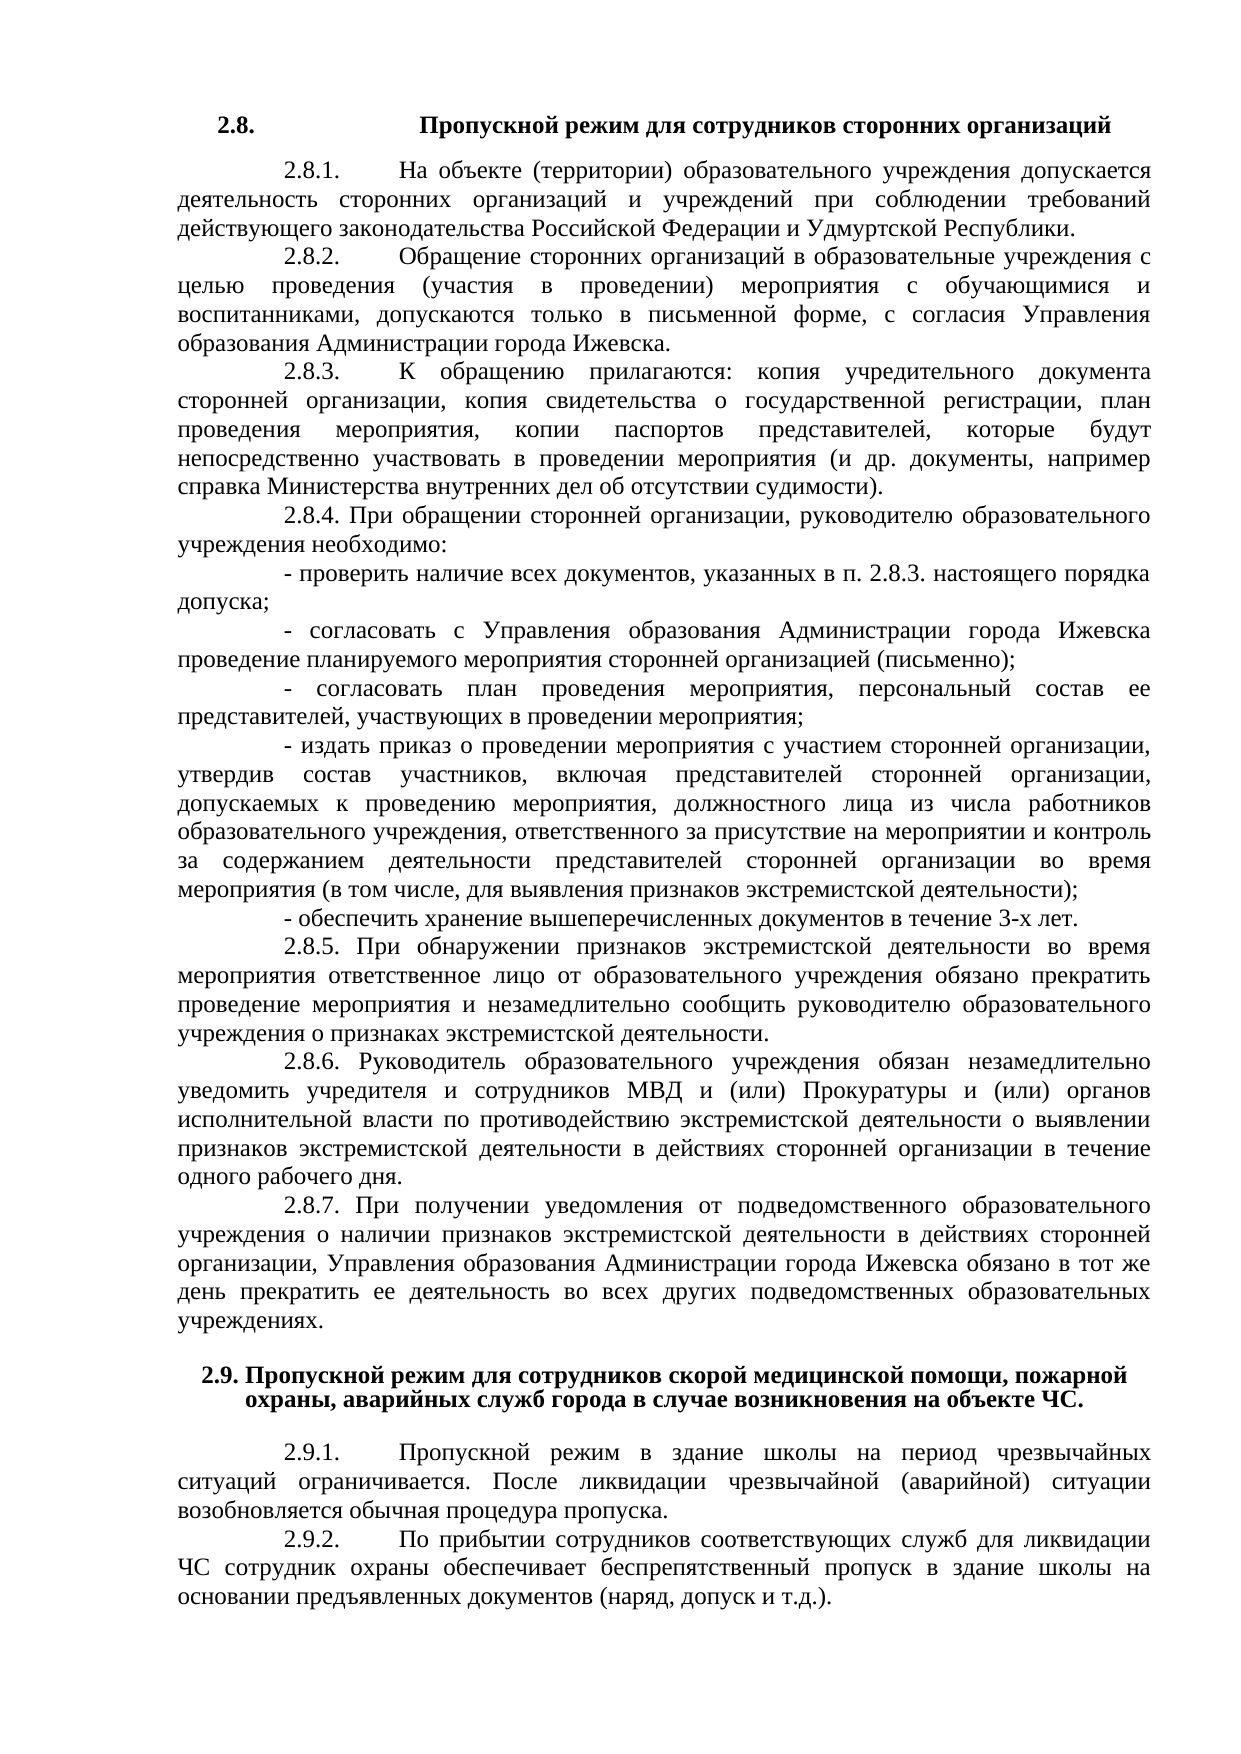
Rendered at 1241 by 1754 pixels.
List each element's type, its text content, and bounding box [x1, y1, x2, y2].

list Пропускной режим для сотрудников сторонних организаций [177, 118, 1152, 138]
text - проверить наличие всех документов, указанных в п. 2.8.3. настоящего порядка допуска; [177, 558, 1152, 615]
list Пропускной режим в здание школы на период чрезвычайных ситуаций ограничивается. После ликвидации чрезвычайной (аварийной) ситуации возобновляется обычная процедура пропуска. [177, 1437, 1152, 1524]
text - согласовать с Управления образования Администрации города Ижевска проведение планируемого мероприятия сторонней организацией (письменно); [177, 615, 1152, 673]
text - обеспечить хранение вышеперечисленных документов в течение 3-х лет. [177, 903, 1152, 931]
text - издать приказ о проведении мероприятия с участием сторонней организации, утвердив состав участников, включая представителей сторонней организации, допускаемых к проведению мероприятия, должностного лица из числа работников образовательного учреждения, ответственного за присутствие на мероприятии и контроль за содержанием деятельности представителей сторонней организации во время мероприятия (в том числе, для выявления признаков экстремистской деятельности); [177, 730, 1152, 903]
text 2.8.4. При обращении сторонней организации, руководителю образовательного учреждения необходимо: [177, 500, 1152, 558]
text 2.8.5. При обнаружении признаков экстремистской деятельности во время мероприятия ответственное лицо от образовательного учреждения обязано прекратить проведение мероприятия и незамедлительно сообщить руководителю образовательного учреждения о признаках экстремистской деятельности. [177, 931, 1152, 1046]
list На объекте (территории) образовательного учреждения допускается деятельность сторонних организаций и учреждений при соблюдении требований действующего законодательства Российской Федерации и Удмуртской Республики. [177, 155, 1152, 241]
list К обращению прилагаются: копия учредительного документа сторонней организации, копия свидетельства о государственной регистрации, план проведения мероприятия, копии паспортов представителей, которые будут непосредственно участвовать в проведении мероприятия (и др. документы, например справка Министерства внутренних дел об отсутствии судимости). [177, 356, 1152, 500]
list По прибытии сотрудников соответствующих служб для ликвидации ЧС сотрудник охраны обеспечивает беспрепятственный пропуск в здание школы на основании предъявленных документов (наряд, допуск и т.д.). [177, 1524, 1152, 1610]
text 2.9. Пропускной режим для сотрудников скорой медицинской помощи, пожарной охраны, аварийных служб города в случае возникновения на объекте ЧС. [177, 1365, 1152, 1412]
list Обращение сторонних организаций в образовательные учреждения с целью проведения (участия в проведении) мероприятия с обучающимися и воспитанниками, допускаются только в письменной форме, с согласия Управления образования Администрации города Ижевска. [177, 241, 1152, 356]
text - согласовать план проведения мероприятия, персональный состав ее представителей, участвующих в проведении мероприятия; [177, 673, 1152, 730]
text 2.8.7. При получении уведомления от подведомственного образовательного учреждения о наличии признаков экстремистской деятельности в действиях сторонней организации, Управления образования Администрации города Ижевска обязано в тот же день прекратить ее деятельность во всех других подведомственных образовательных учреждениях. [177, 1190, 1152, 1334]
text 2.8.6. Руководитель образовательного учреждения обязан незамедлительно уведомить учредителя и сотрудников МВД и (или) Прокуратуры и (или) органов исполнительной власти по противодействию экстремистской деятельности о выявлении признаков экстремистской деятельности в действиях сторонней организации в течение одного рабочего дня. [177, 1046, 1152, 1190]
